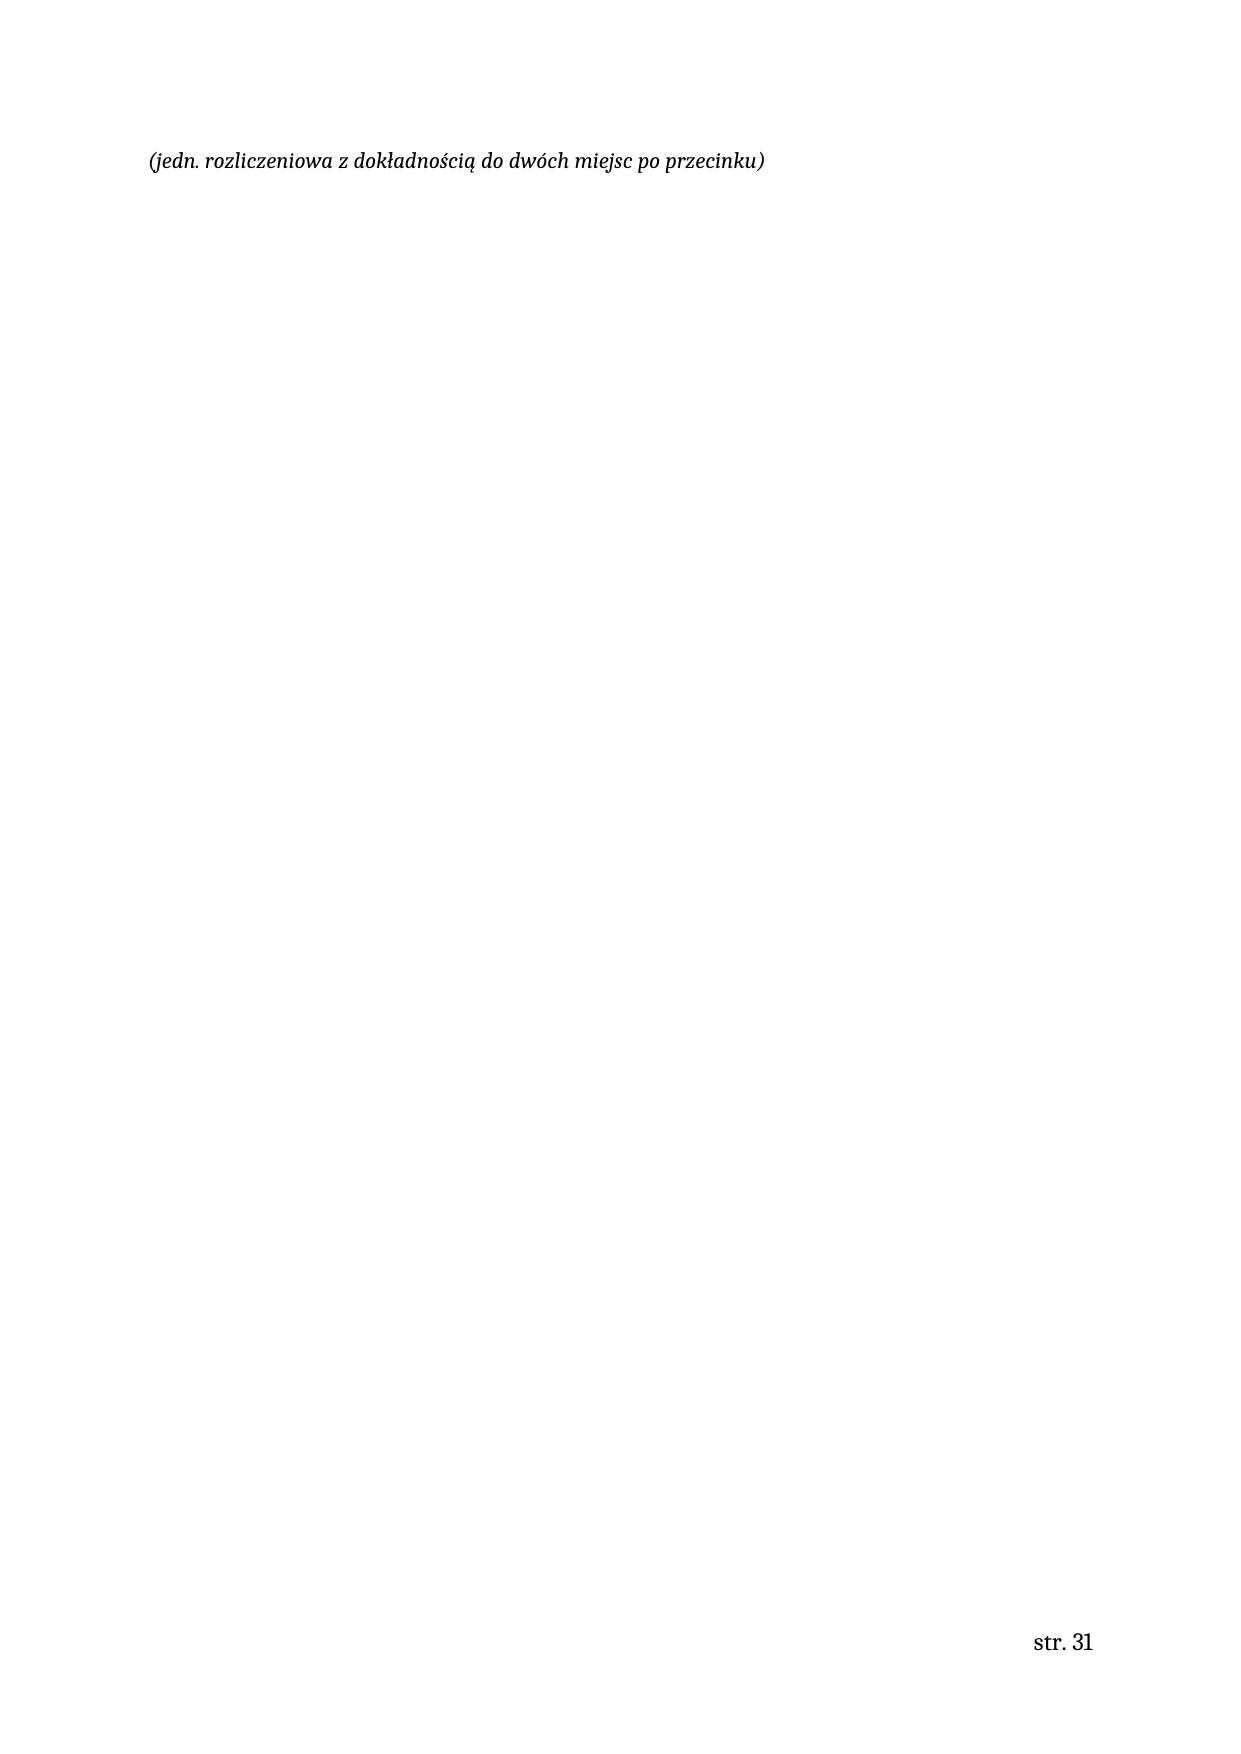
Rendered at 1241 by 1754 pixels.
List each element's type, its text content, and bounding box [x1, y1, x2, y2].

text (jedn. rozliczeniowa z dokładnością do dwóch miejsc po przecinku) [148, 148, 1093, 174]
